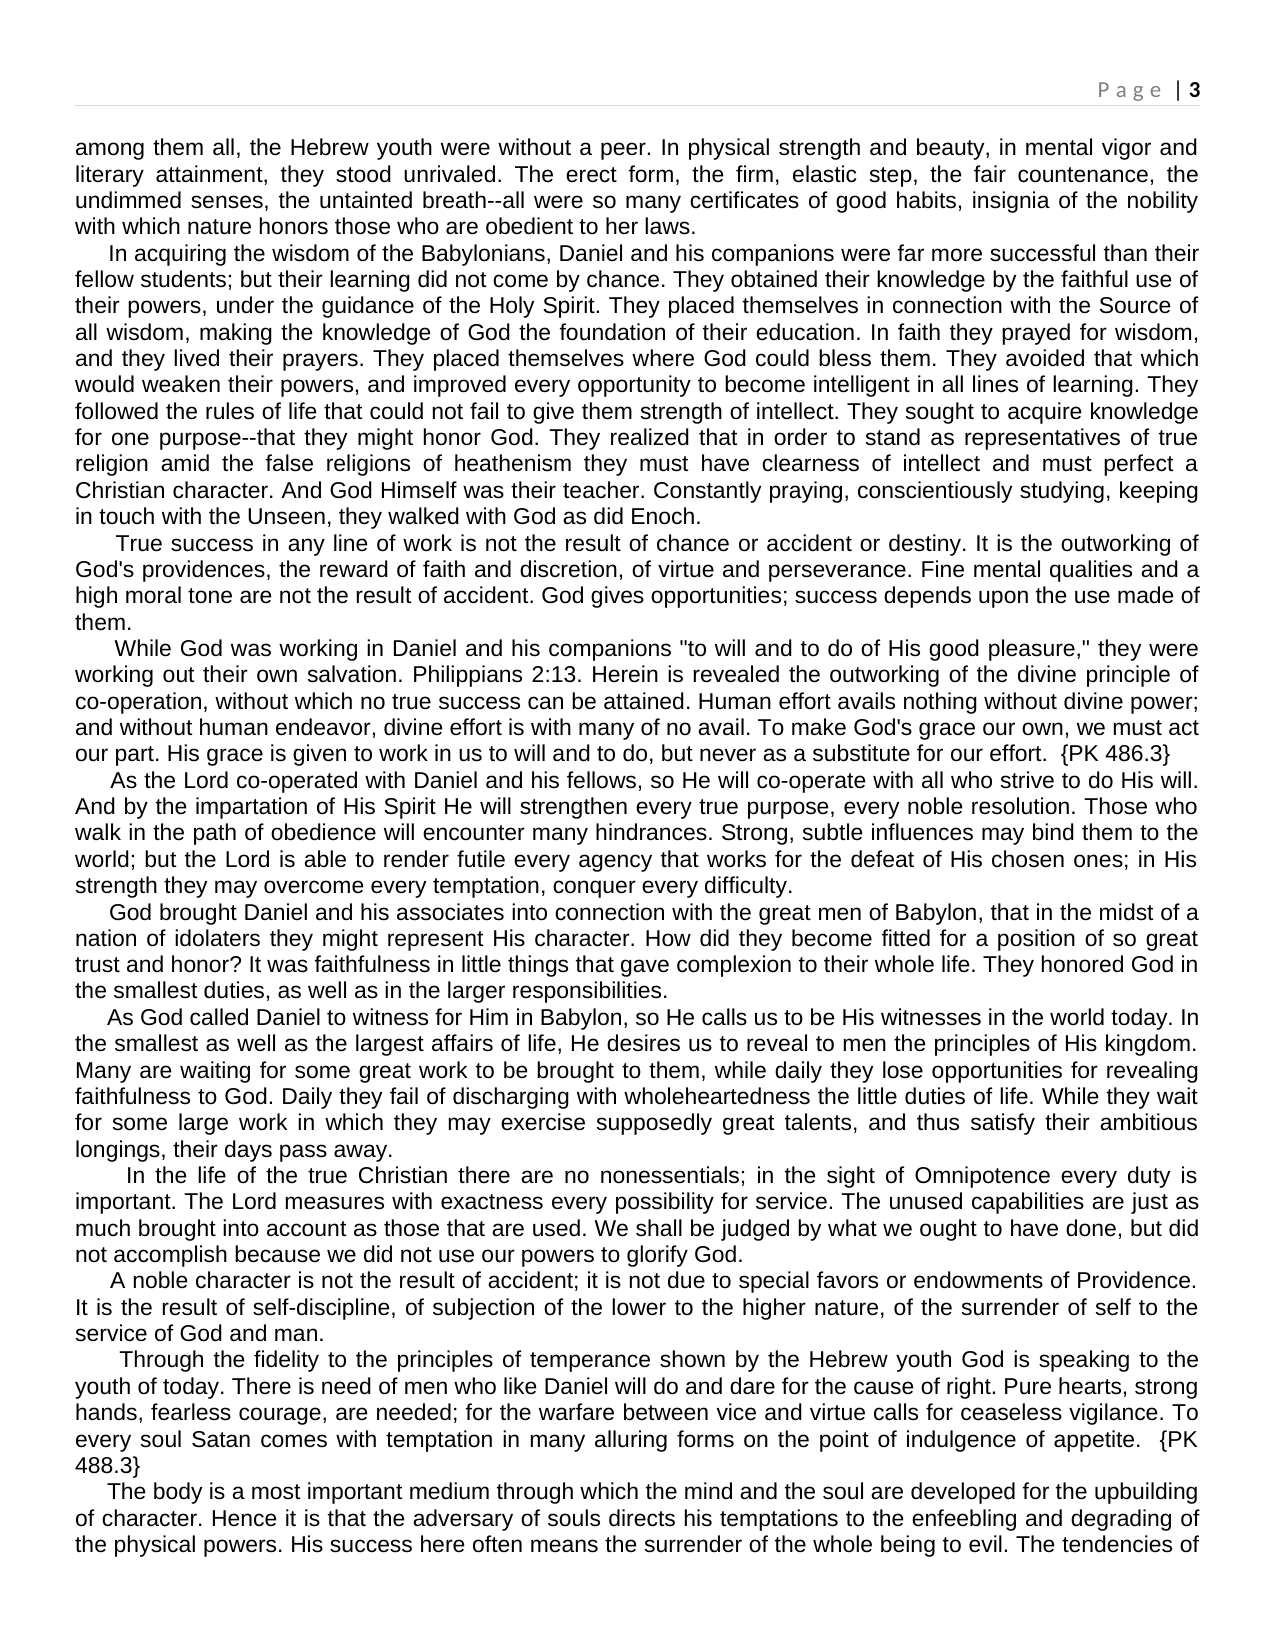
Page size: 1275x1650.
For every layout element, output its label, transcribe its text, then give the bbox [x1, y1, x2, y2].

text While God was working in Daniel and his companions "to will and to do of His good pleasure," they were working out their own salvation. Philippians 2:13. Herein is revealed the outworking of the divine principle of co-operation, without which no true success can be attained. Human effort avails nothing without divine power; and without human endeavor, divine effort is with many of no avail. To make God's grace our own, we must act our part. His grace is given to work in us to will and to do, but never as a substitute for our effort. {PK 486.3} [75, 635, 1200, 767]
text As the Lord co-operated with Daniel and his fellows, so He will co-operate with all who strive to do His will. And by the impartation of His Spirit He will strengthen every true purpose, every noble resolution. Those who walk in the path of obedience will encounter many hindrances. Strong, subtle influences may bind them to the world; but the Lord is able to render futile every agency that works for the defeat of His chosen ones; in His strength they may overcome every temptation, conquer every difficulty. [75, 767, 1200, 898]
text God brought Daniel and his associates into connection with the great men of Babylon, that in the midst of a nation of idolaters they might represent His character. How did they become fitted for a position of so great trust and honor? It was faithfulness in little things that gave complexion to their whole life. They honored God in the smallest duties, as well as in the larger responsibilities. [75, 898, 1200, 1004]
text In acquiring the wisdom of the Babylonians, Daniel and his companions were far more successful than their fellow students; but their learning did not come by chance. They obtained their knowledge by the faithful use of their powers, under the guidance of the Holy Spirit. They placed themselves in connection with the Source of all wisdom, making the knowledge of God the foundation of their education. In faith they prayed for wisdom, and they lived their prayers. They placed themselves where God could bless them. They avoided that which would weaken their powers, and improved every opportunity to become intelligent in all lines of learning. They followed the rules of life that could not fail to give them strength of intellect. They sought to acquire knowledge for one purpose--that they might honor God. They realized that in order to stand as representatives of true religion amid the false religions of heathenism they must have clearness of intellect and must perfect a Christian character. And God Himself was their teacher. Constantly praying, conscientiously studying, keeping in touch with the Unseen, they walked with God as did Enoch. [75, 239, 1200, 529]
text Through the fidelity to the principles of temperance shown by the Hebrew youth God is speaking to the youth of today. There is need of men who like Daniel will do and dare for the cause of right. Pure hearts, strong hands, fearless courage, are needed; for the warfare between vice and virtue calls for ceaseless vigilance. To every soul Satan comes with temptation in many alluring forms on the point of indulgence of appetite. {PK 488.3} [75, 1346, 1200, 1478]
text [75, 1478, 1200, 1557]
text As God called Daniel to witness for Him in Babylon, so He calls us to be His witnesses in the world today. In the smallest as well as the largest affairs of life, He desires us to reveal to men the principles of His kingdom. Many are waiting for some great work to be brought to them, while daily they lose opportunities for revealing faithfulness to God. Daily they fail of discharging with wholeheartedness the little duties of life. While they wait for some large work in which they may exercise supposedly great talents, and thus satisfy their ambitious longings, their days pass away. [75, 1004, 1200, 1162]
text In the life of the true Christian there are no nonessentials; in the sight of Omnipotence every duty is important. The Lord measures with exactness every possibility for service. The unused capabilities are just as much brought into account as those that are used. We shall be judged by what we ought to have done, but did not accomplish because we did not use our powers to glorify God. [75, 1162, 1200, 1267]
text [75, 134, 1200, 239]
text True success in any line of work is not the result of chance or accident or destiny. It is the outworking of God's providences, the reward of faith and discretion, of virtue and perseverance. Fine mental qualities and a high moral tone are not the result of accident. God gives opportunities; success depends upon the use made of them. [75, 529, 1200, 635]
text A noble character is not the result of accident; it is not due to special favors or endowments of Providence. It is the result of self-discipline, of subjection of the lower to the higher nature, of the surrender of self to the service of God and man. [75, 1267, 1200, 1346]
